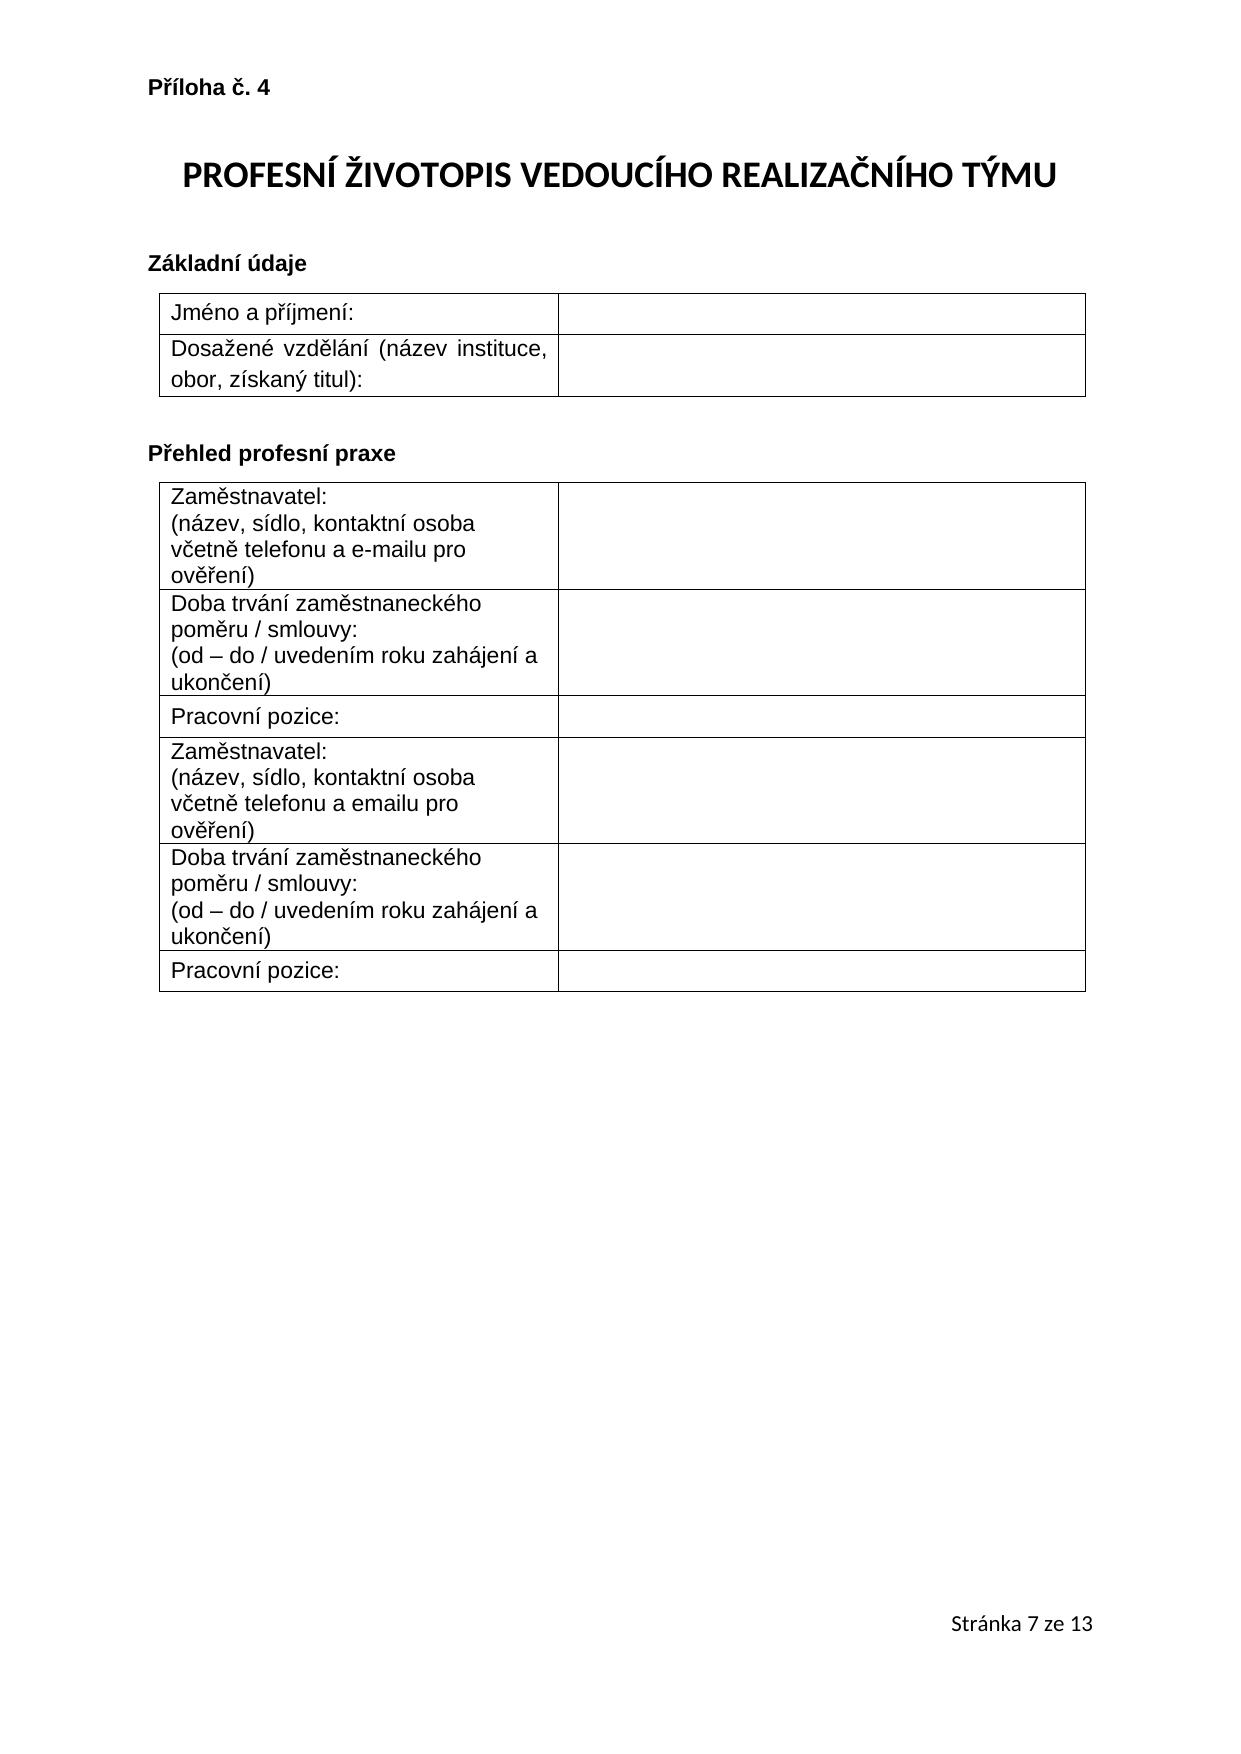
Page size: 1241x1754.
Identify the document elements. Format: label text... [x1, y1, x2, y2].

text Základní údaje [148, 250, 1093, 277]
table_cell [559, 590, 1085, 695]
table_header [559, 483, 1085, 589]
table_cell Doba trvání zaměstnaneckého poměru / smlouvy: (od – do / uvedením roku zahájení a ukončení) [160, 590, 558, 695]
table_cell [559, 335, 1085, 396]
table_header [559, 294, 1085, 334]
text Přehled profesní praxe [148, 439, 1093, 466]
table_cell Pracovní pozice: [160, 951, 558, 991]
table_cell [559, 844, 1085, 949]
table_cell Dosažené vzdělání (název instituce, obor, získaný titul): [160, 335, 558, 396]
table_cell Pracovní pozice: [160, 696, 558, 737]
table_cell [559, 696, 1085, 737]
table_header Jméno a příjmení: [160, 294, 558, 334]
text PROFESNÍ ŽIVOTOPIS VEDOUCÍHO REALIZAČNÍHO TÝMU [148, 151, 1093, 197]
table_header Zaměstnavatel: (název, sídlo, kontaktní osoba včetně telefonu a e-mailu pro ověření) [160, 483, 558, 589]
table_cell [559, 951, 1085, 991]
table_cell Doba trvání zaměstnaneckého poměru / smlouvy: (od – do / uvedením roku zahájení a ukončení) [160, 844, 558, 949]
table_cell Zaměstnavatel: (název, sídlo, kontaktní osoba včetně telefonu a emailu pro ověření) [160, 738, 558, 843]
table_cell [559, 738, 1085, 843]
